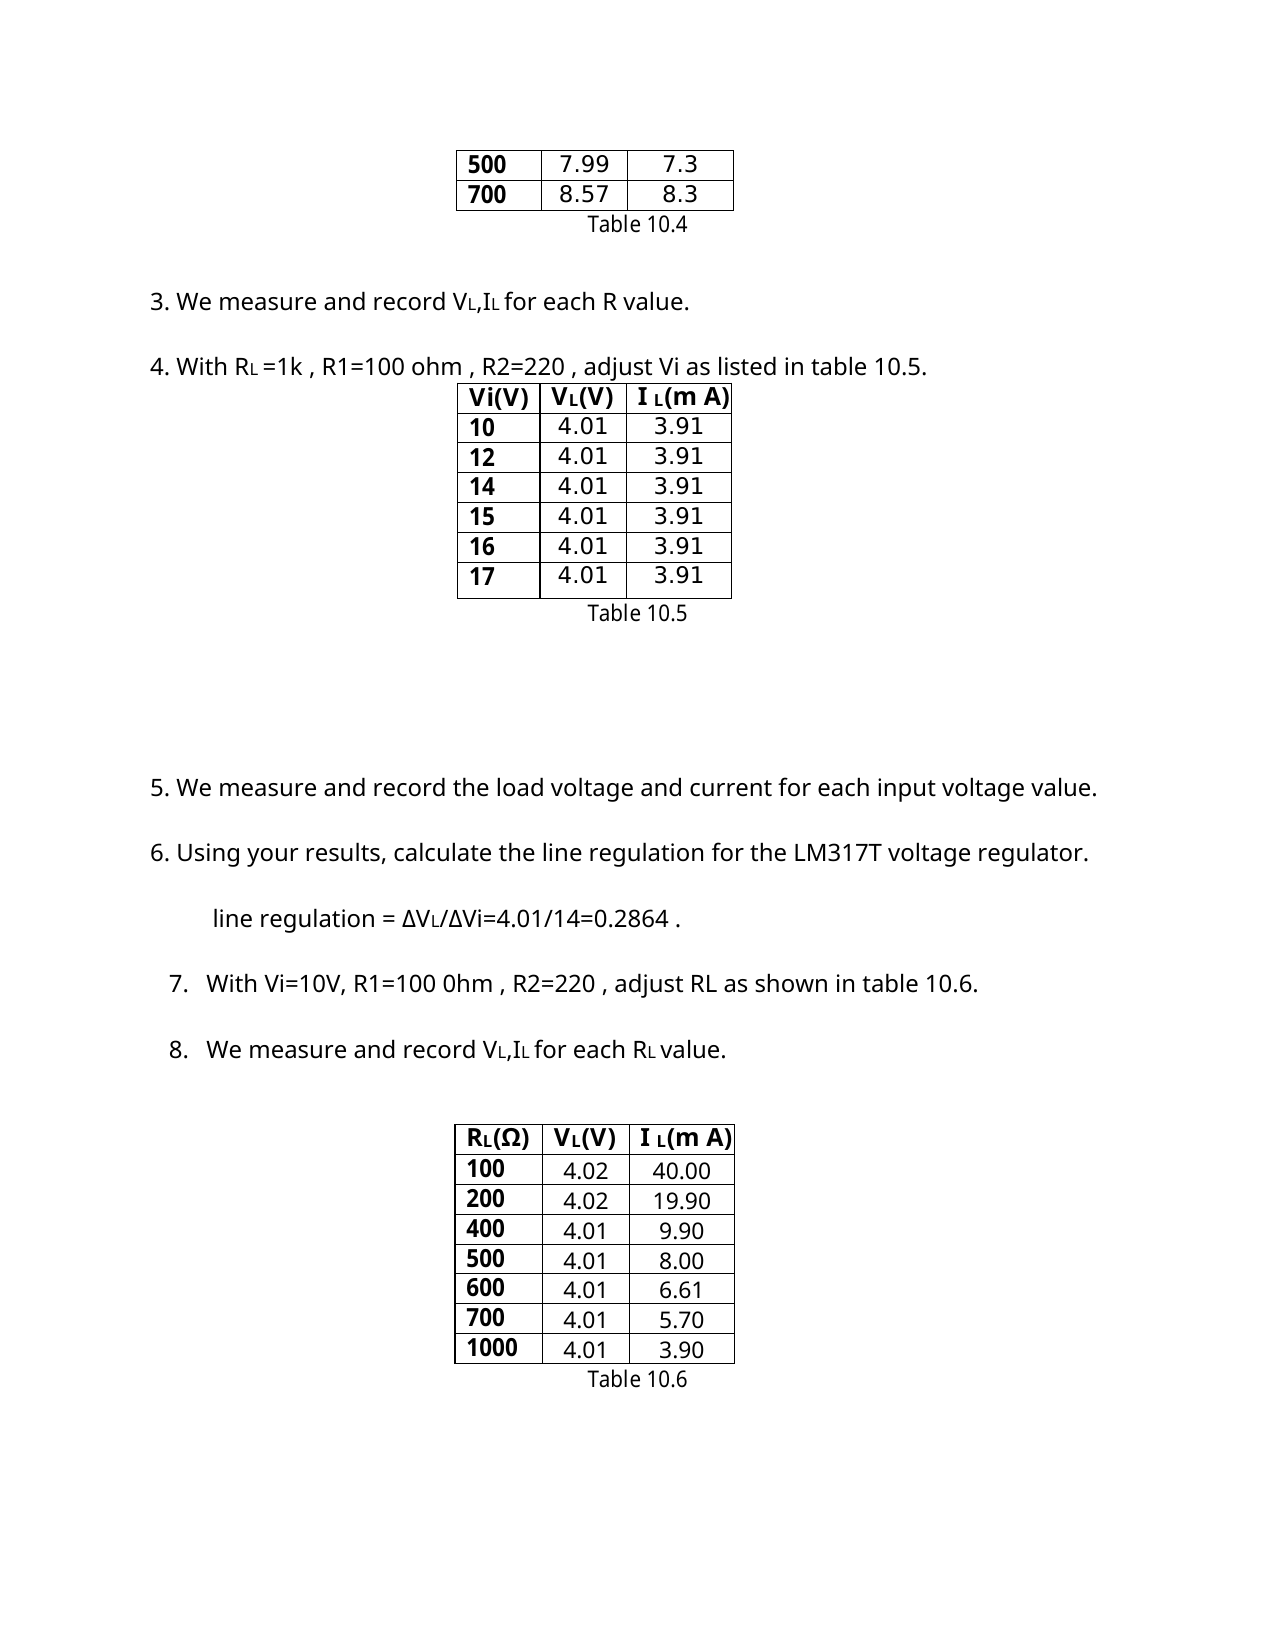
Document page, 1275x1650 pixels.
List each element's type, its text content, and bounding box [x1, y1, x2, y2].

table_cell 3.91 [627, 443, 731, 472]
table_cell 8.57 [542, 181, 627, 209]
table_cell 700 [457, 181, 541, 209]
table_cell 4.01 [541, 414, 626, 442]
table_cell 400 [456, 1215, 542, 1243]
table_cell 500 [457, 151, 541, 180]
table_cell 4.01 [543, 1245, 629, 1273]
table_cell 8.3 [628, 181, 733, 209]
table_cell 3.91 [627, 414, 731, 442]
table_cell 4.01 [541, 443, 626, 472]
table_cell 19.90 [630, 1185, 734, 1214]
table_cell 4.02 [543, 1155, 629, 1184]
text Table 10.6 [150, 1364, 1125, 1393]
table_cell 1000 [456, 1334, 542, 1363]
table_cell 9.90 [630, 1215, 734, 1243]
list We measure and record VL,IL for each RL value. [169, 1033, 1125, 1066]
table_cell 14 [458, 473, 539, 502]
table_cell 5.70 [630, 1304, 734, 1333]
table_cell 3.90 [630, 1334, 734, 1363]
table_cell 12 [458, 443, 539, 472]
table_cell 40.00 [630, 1155, 734, 1184]
table_cell 6.61 [630, 1274, 734, 1303]
table_cell 7.99 [542, 151, 627, 180]
text Table 10.5 [150, 598, 1125, 627]
table_cell 4.01 [541, 533, 626, 562]
table_cell 10 [458, 414, 539, 442]
text 6. Using your results, calculate the line regulation for the LM317T voltage regulator. [150, 836, 1125, 869]
table_cell 17 [458, 563, 539, 597]
table_cell 8.00 [630, 1245, 734, 1273]
table_cell 7.3 [628, 151, 733, 180]
table_header I L(m A) [627, 384, 731, 412]
table_header I L(m A) [630, 1125, 734, 1154]
table_cell 4.01 [541, 503, 626, 532]
table_cell 200 [456, 1185, 542, 1214]
table_cell 4.01 [541, 473, 626, 502]
table_cell 100 [456, 1155, 542, 1184]
table_cell 3.91 [627, 563, 731, 597]
text 3. We measure and record VL,IL for each R value. [150, 285, 1125, 317]
table_cell 3.91 [627, 533, 731, 562]
table_cell 4.01 [543, 1334, 629, 1363]
list With Vi=10V, R1=100 0hm , R2=220 , adjust RL as shown in table 10.6. [169, 967, 1125, 999]
table_cell 3.91 [627, 473, 731, 502]
text Table 10.4 [150, 211, 1125, 238]
table_cell 4.01 [541, 563, 626, 597]
table_header VL(V) [543, 1125, 629, 1154]
table_header Vi(V) [458, 384, 539, 412]
text 4. With RL =1k , R1=100 ohm , R2=220 , adjust Vi as listed in table 10.5. [150, 350, 1125, 383]
list line regulation = ΔVL/ΔVi=4.01/14=0.2864 . [206, 901, 1125, 934]
text 5. We measure and record the load voltage and current for each input voltage value. [150, 771, 1125, 804]
table_header RL(Ω) [456, 1125, 542, 1154]
table_cell 15 [458, 503, 539, 532]
table_cell 4.01 [543, 1215, 629, 1243]
table_cell 16 [458, 533, 539, 562]
table_cell 600 [456, 1274, 542, 1303]
table_cell 500 [456, 1245, 542, 1273]
table_cell 3.91 [627, 503, 731, 532]
table_cell 4.01 [543, 1274, 629, 1303]
table_cell 4.01 [543, 1304, 629, 1333]
table_cell 700 [456, 1304, 542, 1333]
table_cell 4.02 [543, 1185, 629, 1214]
table_header VL(V) [541, 384, 626, 412]
